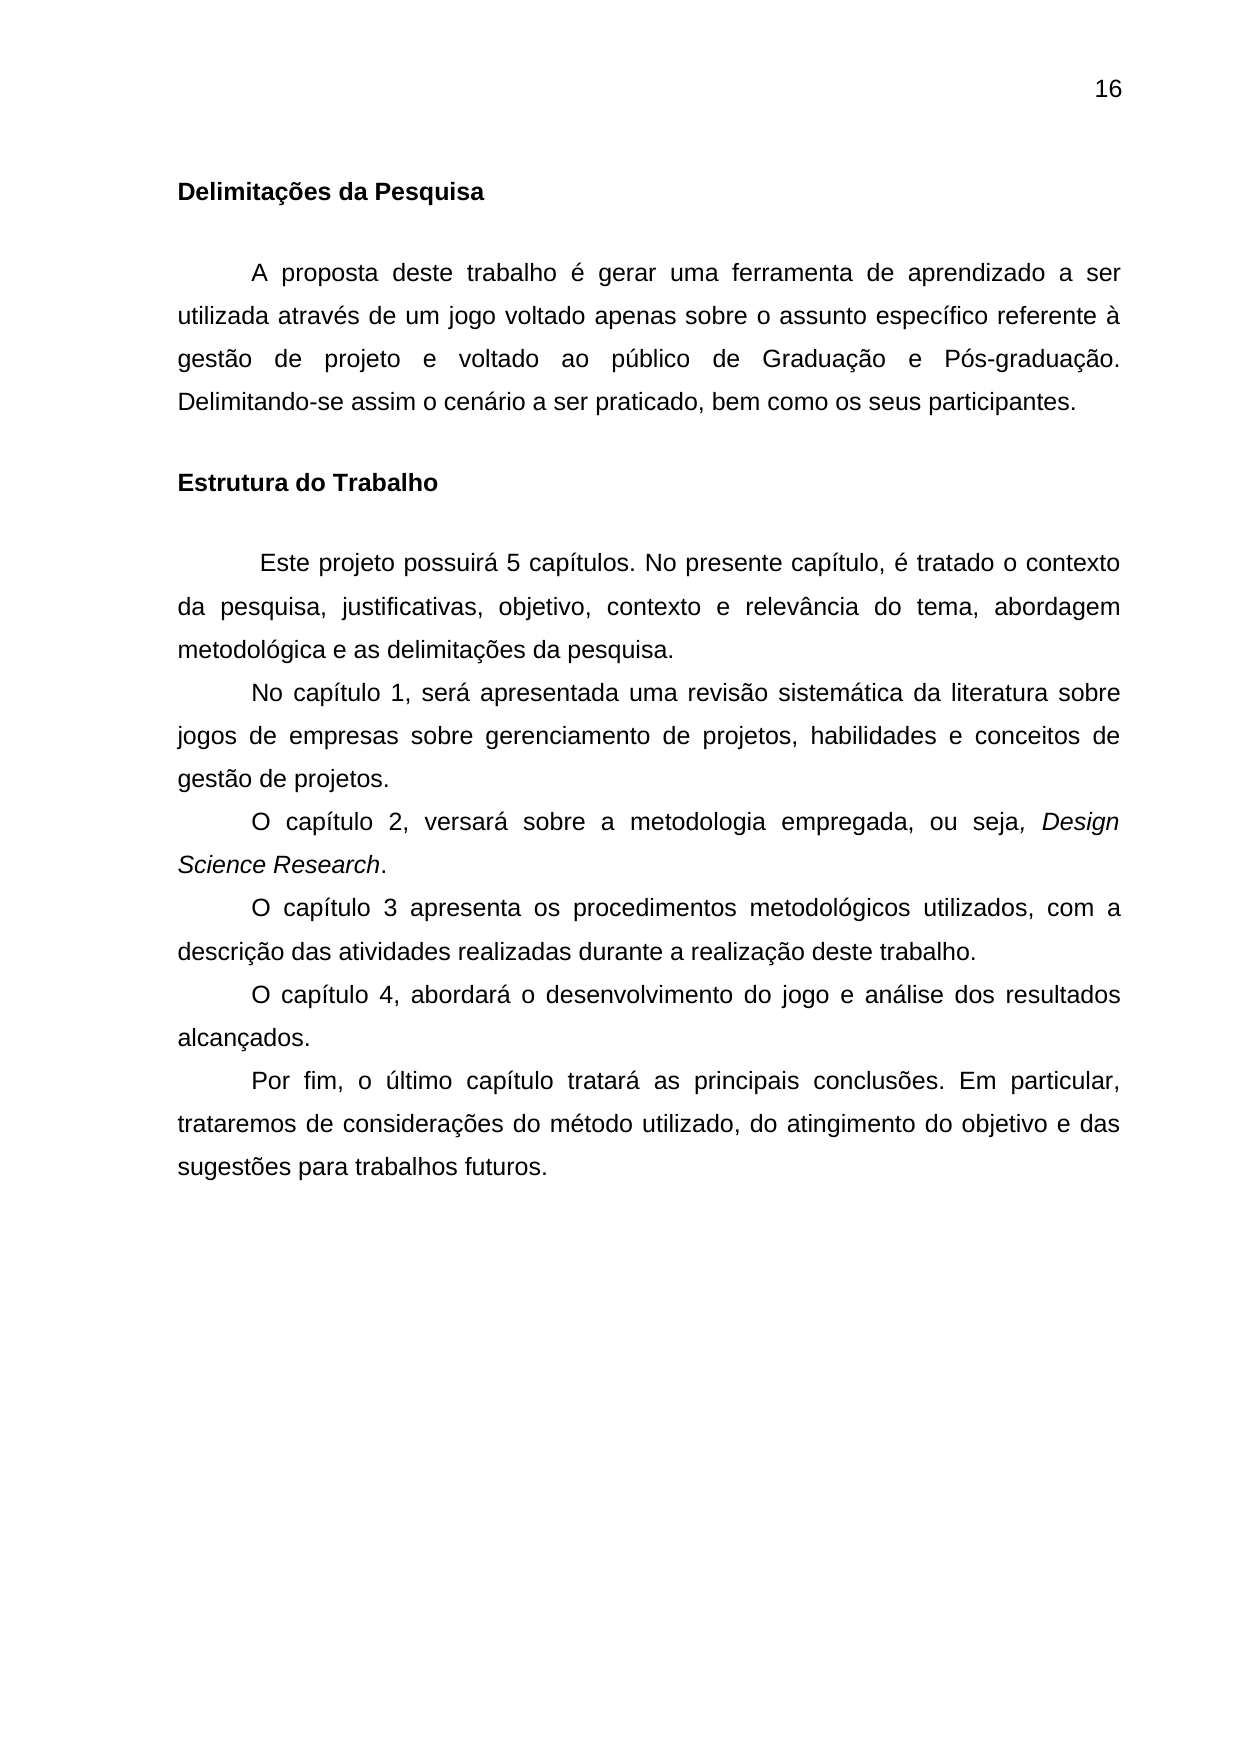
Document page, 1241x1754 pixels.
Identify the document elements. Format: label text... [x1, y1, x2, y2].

text A proposta deste trabalho é gerar uma ferramenta de aprendizado a ser utilizada através de um jogo voltado apenas sobre o assunto específico referente à gestão de projeto e voltado ao público de Graduação e Pós-graduação. Delimitando-se assim o cenário a ser praticado, bem como os seus participantes. [177, 258, 1122, 416]
text Este projeto possuirá 5 capítulos. No presente capítulo, é tratado o contexto da pesquisa, justificativas, objetivo, contexto e relevância do tema, abordagem metodológica e as delimitações da pesquisa. [177, 548, 1122, 663]
text O capítulo 4, abordará o desenvolvimento do jogo e análise dos resultados alcançados. [177, 980, 1122, 1052]
text No capítulo 1, será apresentada uma revisão sistemática da literatura sobre jogos de empresas sobre gerenciamento de projetos, habilidades e conceitos de gestão de projetos. [177, 678, 1122, 793]
subtitle Estrutura do Trabalho [177, 468, 1122, 497]
text O capítulo 2, versará sobre a metodologia empregada, ou seja, Design Science Research. [177, 807, 1122, 879]
text O capítulo 3 apresenta os procedimentos metodológicos utilizados, com a descrição das atividades realizadas durante a realização deste trabalho. [177, 893, 1122, 965]
text Por fim, o último capítulo tratará as principais conclusões. Em particular, trataremos de considerações do método utilizado, do atingimento do objetivo e das sugestões para trabalhos futuros. [177, 1066, 1122, 1181]
subtitle Delimitações da Pesquisa [177, 177, 1122, 206]
